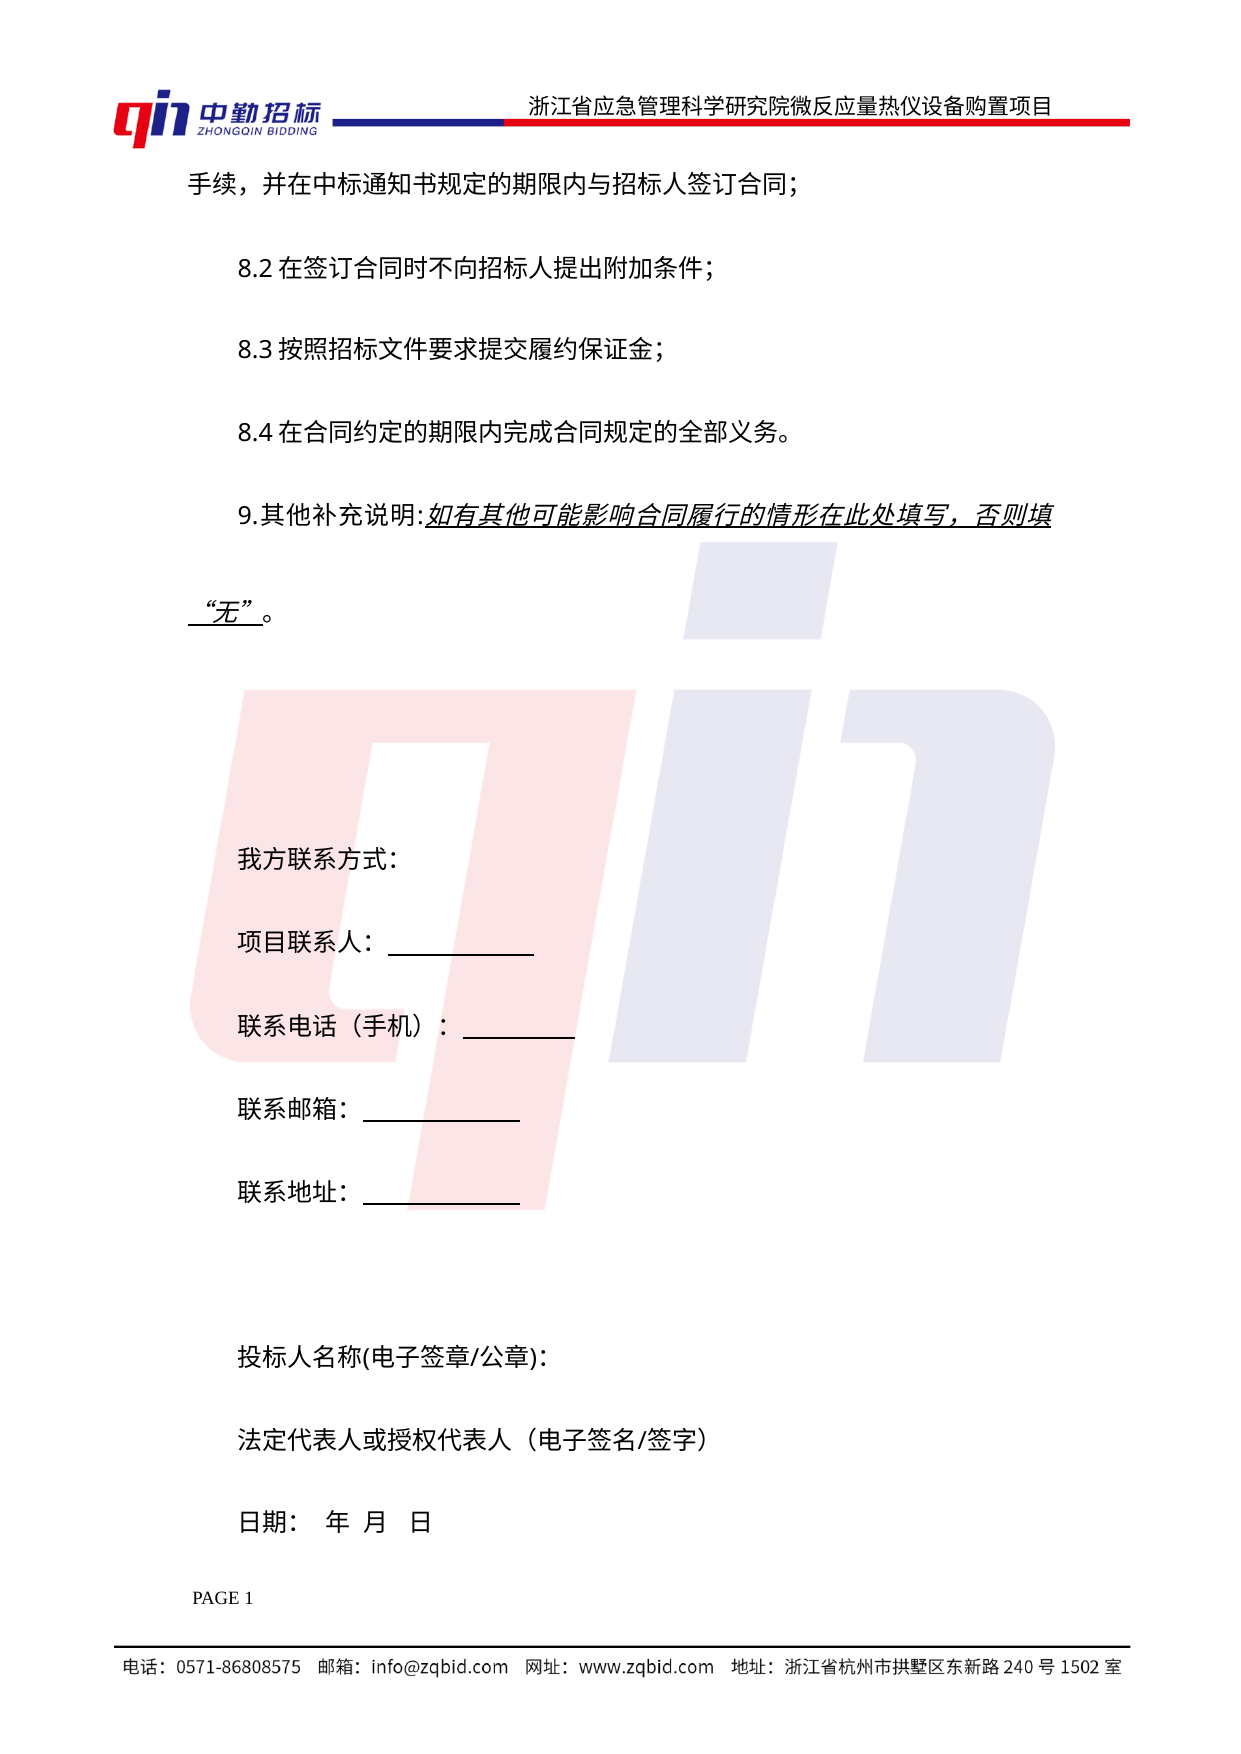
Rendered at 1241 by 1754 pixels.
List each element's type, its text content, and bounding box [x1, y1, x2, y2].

text 8.4在合同约定的期限内完成合同规定的全部义务。 [187, 399, 1053, 464]
text 我方联系方式： [187, 825, 1053, 890]
text 8.2在签订合同时不向招标人提出附加条件； [187, 234, 1053, 299]
text 投标人名称(电子签章/公章)： [187, 1323, 1053, 1388]
text 9.其他补充说明:如有其他可能影响合同履行的情形在此处填写，否则填“无”。 [187, 481, 1053, 643]
text 联系邮箱： [187, 1075, 1053, 1140]
text 项目联系人： [187, 908, 1053, 973]
text 日期： 年 月 日 [187, 1489, 1053, 1554]
picture [1, 0, 1241, 1753]
text 8.3按照招标文件要求提交履约保证金； [187, 317, 1053, 382]
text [187, 151, 1053, 216]
text 联系地址： [187, 1158, 1053, 1223]
text 法定代表人或授权代表人（电子签名/签字） [187, 1406, 1053, 1471]
text 联系电话（手机）： [187, 992, 1053, 1057]
